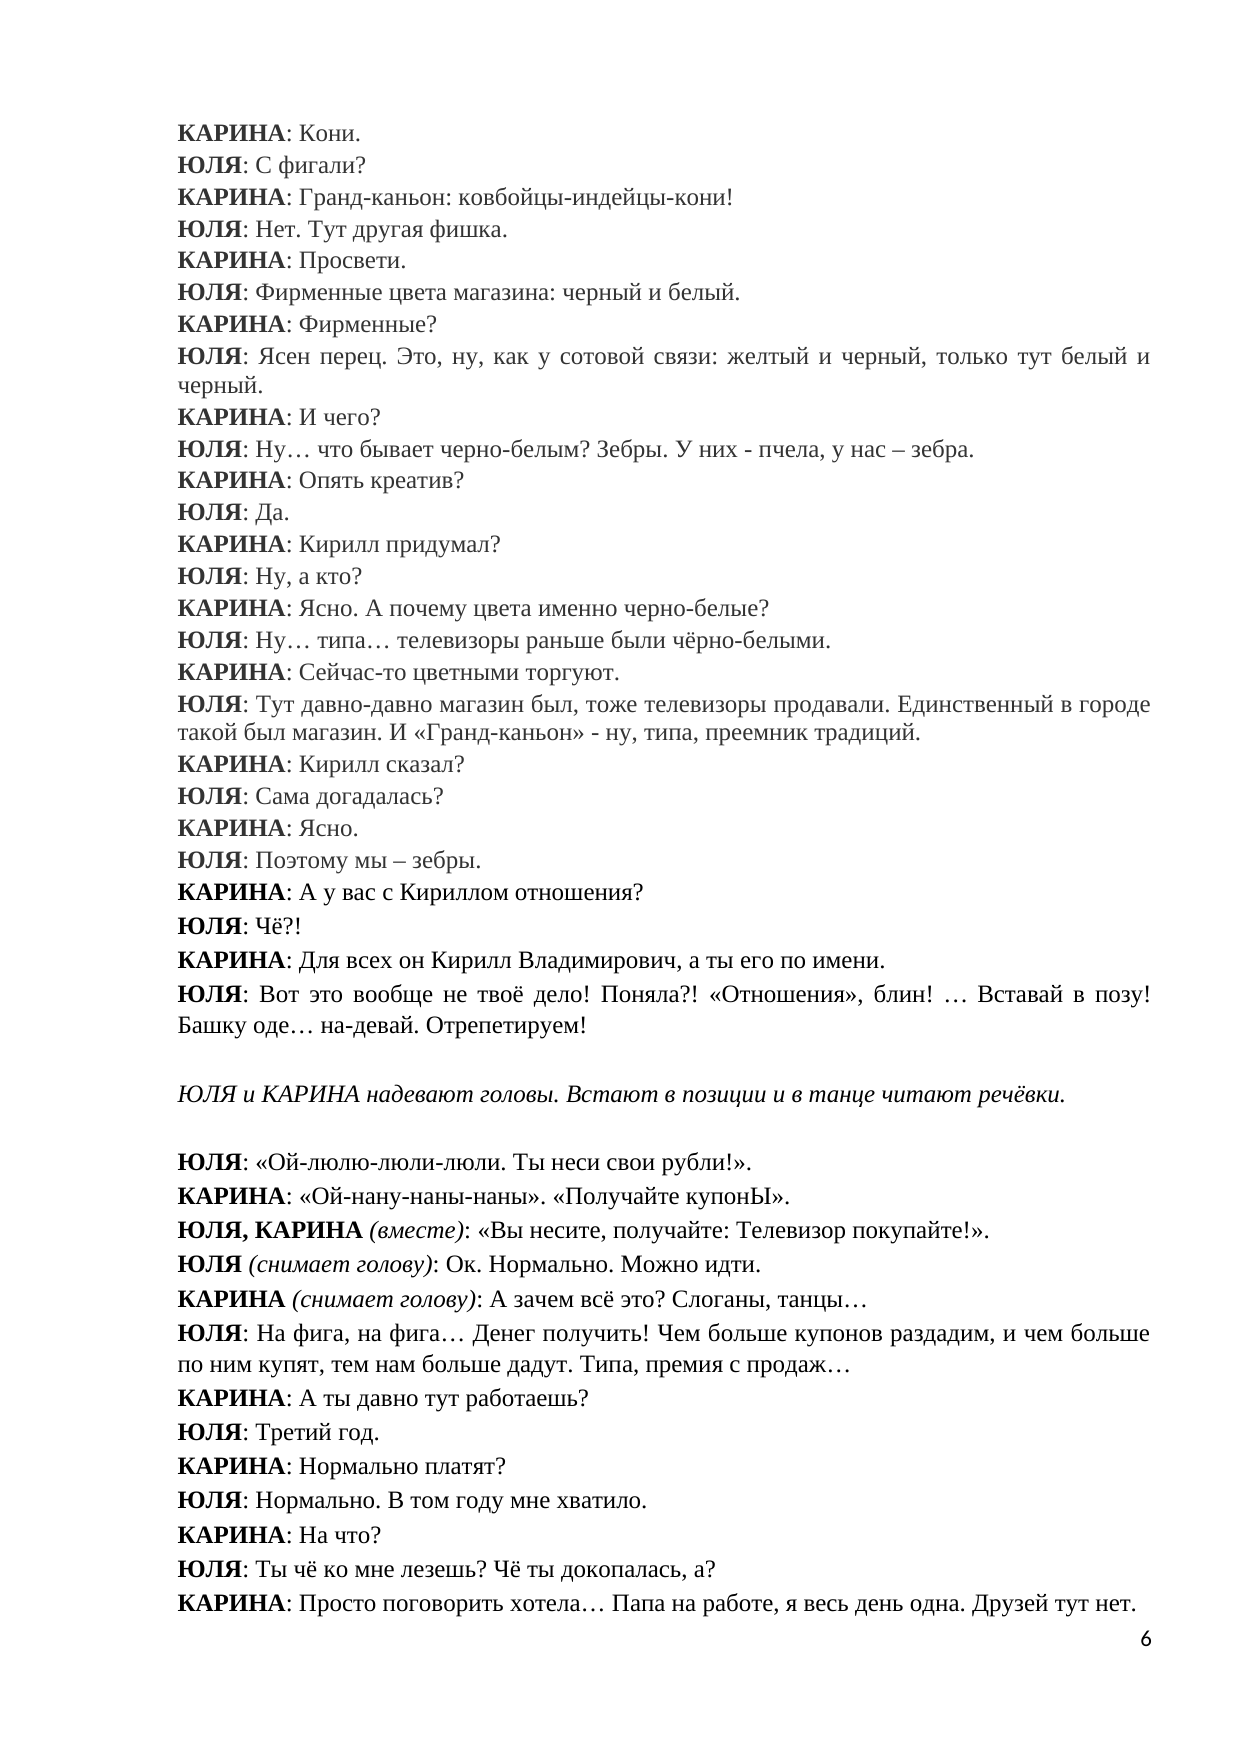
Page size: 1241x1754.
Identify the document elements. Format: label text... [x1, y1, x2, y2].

text ЮЛЯ: Вот это вообще не твоё дело! Поняла?! «Отношения», блин! … Вставай в позу! Башку оде… на-девай. Отрепетируем! [177, 979, 1152, 1039]
text ЮЛЯ: Ясен перец. Это, ну, как у сотовой связи: желтый и черный, только тут белый и черный. [177, 341, 1152, 399]
text КАРИНА: Фирменные? [177, 309, 1152, 338]
text ЮЛЯ: Ну, а кто? [177, 561, 1152, 590]
text КАРИНА: А у вас с Кириллом отношения? [177, 877, 1152, 906]
text ЮЛЯ: Да. [177, 497, 1152, 526]
text КАРИНА: Для всех он Кирилл Владимирович, а ты его по имени. [177, 945, 1152, 974]
text КАРИНА: Сейчас-то цветными торгуют. [177, 657, 1152, 686]
text ЮЛЯ: Ну… что бывает черно-белым? Зебры. У них - пчела, у нас – зебра. [177, 434, 1152, 462]
text ЮЛЯ: Ты чё ко мне лезешь? Чё ты докопалась, а? [177, 1554, 1152, 1583]
text ЮЛЯ: Нет. Тут другая фишка. [177, 214, 1152, 242]
text КАРИНА: Кони. [177, 118, 1152, 147]
text ЮЛЯ (снимает голову): Ок. Нормально. Можно идти. [177, 1249, 1152, 1278]
text КАРИНА (снимает голову): А зачем всё это? Слоганы, танцы… [177, 1284, 1152, 1312]
text ЮЛЯ: Ну… типа… телевизоры раньше были чёрно-белыми. [177, 625, 1152, 654]
text КАРИНА: Гранд-каньон: ковбойцы-индейцы-кони! [177, 182, 1152, 211]
text ЮЛЯ: На фига, на фига… Денег получить! Чем больше купонов раздадим, и чем больше по ним купят, тем нам больше дадут. Типа, премия с продаж… [177, 1318, 1152, 1378]
text КАРИНА: Нормально платят? [177, 1451, 1152, 1480]
text ЮЛЯ: С фигали? [177, 150, 1152, 179]
text КАРИНА: Ясно. А почему цвета именно черно-белые? [177, 593, 1152, 622]
text КАРИНА: Просто поговорить хотела… Папа на работе, я весь день одна. Друзей тут нет. [177, 1588, 1152, 1617]
text ЮЛЯ, КАРИНА (вместе): «Вы несите, получайте: Телевизор покупайте!». [177, 1215, 1152, 1244]
text КАРИНА: А ты давно тут работаешь? [177, 1383, 1152, 1412]
text КАРИНА: Опять креатив? [177, 466, 1152, 494]
text ЮЛЯ: Поэтому мы – зебры. [177, 845, 1152, 874]
text КАРИНА: Кирилл сказал? [177, 749, 1152, 778]
text КАРИНА: Ясно. [177, 813, 1152, 842]
text ЮЛЯ: Тут давно-давно магазин был, тоже телевизоры продавали. Единственный в городе такой был магазин. И «Гранд-каньон» - ну, типа, преемник традиций. [177, 689, 1152, 746]
text КАРИНА: Просвети. [177, 246, 1152, 274]
text КАРИНА: «Ой-нану-наны-наны». «Получайте купонЫ». [177, 1181, 1152, 1210]
text КАРИНА: На что? [177, 1520, 1152, 1548]
text ЮЛЯ и КАРИНА надевают головы. Встают в позиции и в танце читают речёвки. [177, 1079, 1152, 1107]
text ЮЛЯ: «Ой-люлю-люли-люли. Ты неси свои рубли!». [177, 1147, 1152, 1176]
text ЮЛЯ: Сама догадалась? [177, 781, 1152, 810]
text ЮЛЯ: Третий год. [177, 1417, 1152, 1446]
text КАРИНА: Кирилл придумал? [177, 529, 1152, 558]
text ЮЛЯ: Нормально. В том году мне хватило. [177, 1486, 1152, 1514]
text КАРИНА: И чего? [177, 402, 1152, 431]
text ЮЛЯ: Чё?! [177, 911, 1152, 940]
text ЮЛЯ: Фирменные цвета магазина: черный и белый. [177, 277, 1152, 306]
